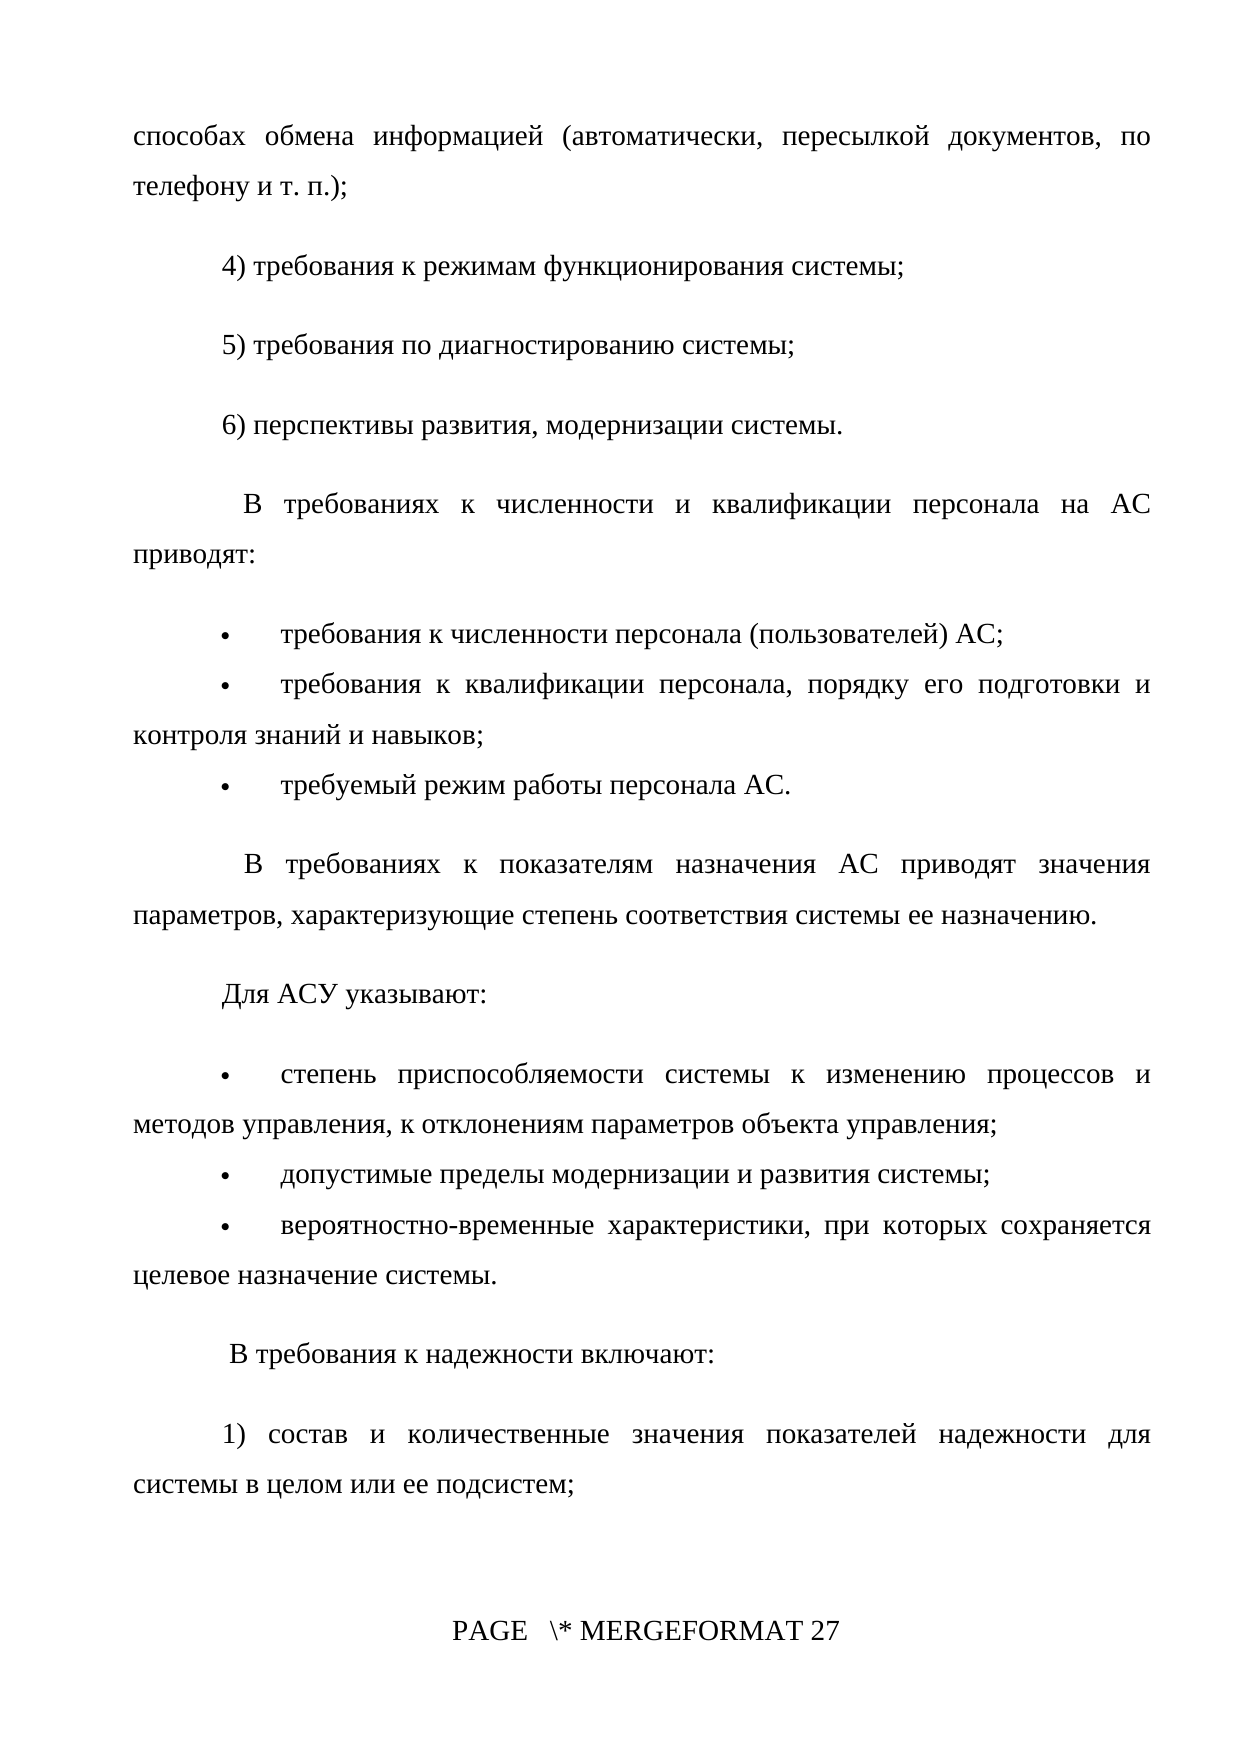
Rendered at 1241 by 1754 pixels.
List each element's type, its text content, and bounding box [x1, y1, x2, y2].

text Для АСУ указывают: [133, 976, 1152, 1010]
text В требованиях к показателям назначения АС приводят значения параметров, характеризующие степень соответствия системы ее назначению. [133, 847, 1152, 930]
text В требованиях к численности и квалификации персонала на АС приводят: [133, 486, 1152, 570]
text 1) состав и количественные значения показателей надежности для системы в целом или ее подсистем; [133, 1416, 1152, 1500]
list требования к квалификации персонала, порядку его подготовки и контроля знаний и навыков; [133, 666, 1152, 750]
list степень приспособляемости системы к изменению процессов и методов управления, к отклонениям параметров объекта управления; [133, 1056, 1152, 1140]
text В требования к надежности включают: [133, 1337, 1152, 1370]
list вероятностно-временные характеристики, при которых сохраняется целевое назначение системы. [133, 1207, 1152, 1291]
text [133, 118, 1152, 202]
text 5) требования по диагностированию системы; [133, 327, 1152, 361]
text 4) требования к режимам функционирования системы; [133, 248, 1152, 281]
list требования к численности персонала (пользователей) АС; [133, 616, 1152, 650]
text 6) перспективы развития, модернизации системы. [133, 407, 1152, 440]
list допустимые пределы модернизации и развития системы; [133, 1156, 1152, 1190]
list требуемый режим работы персонала АС. [133, 767, 1152, 801]
